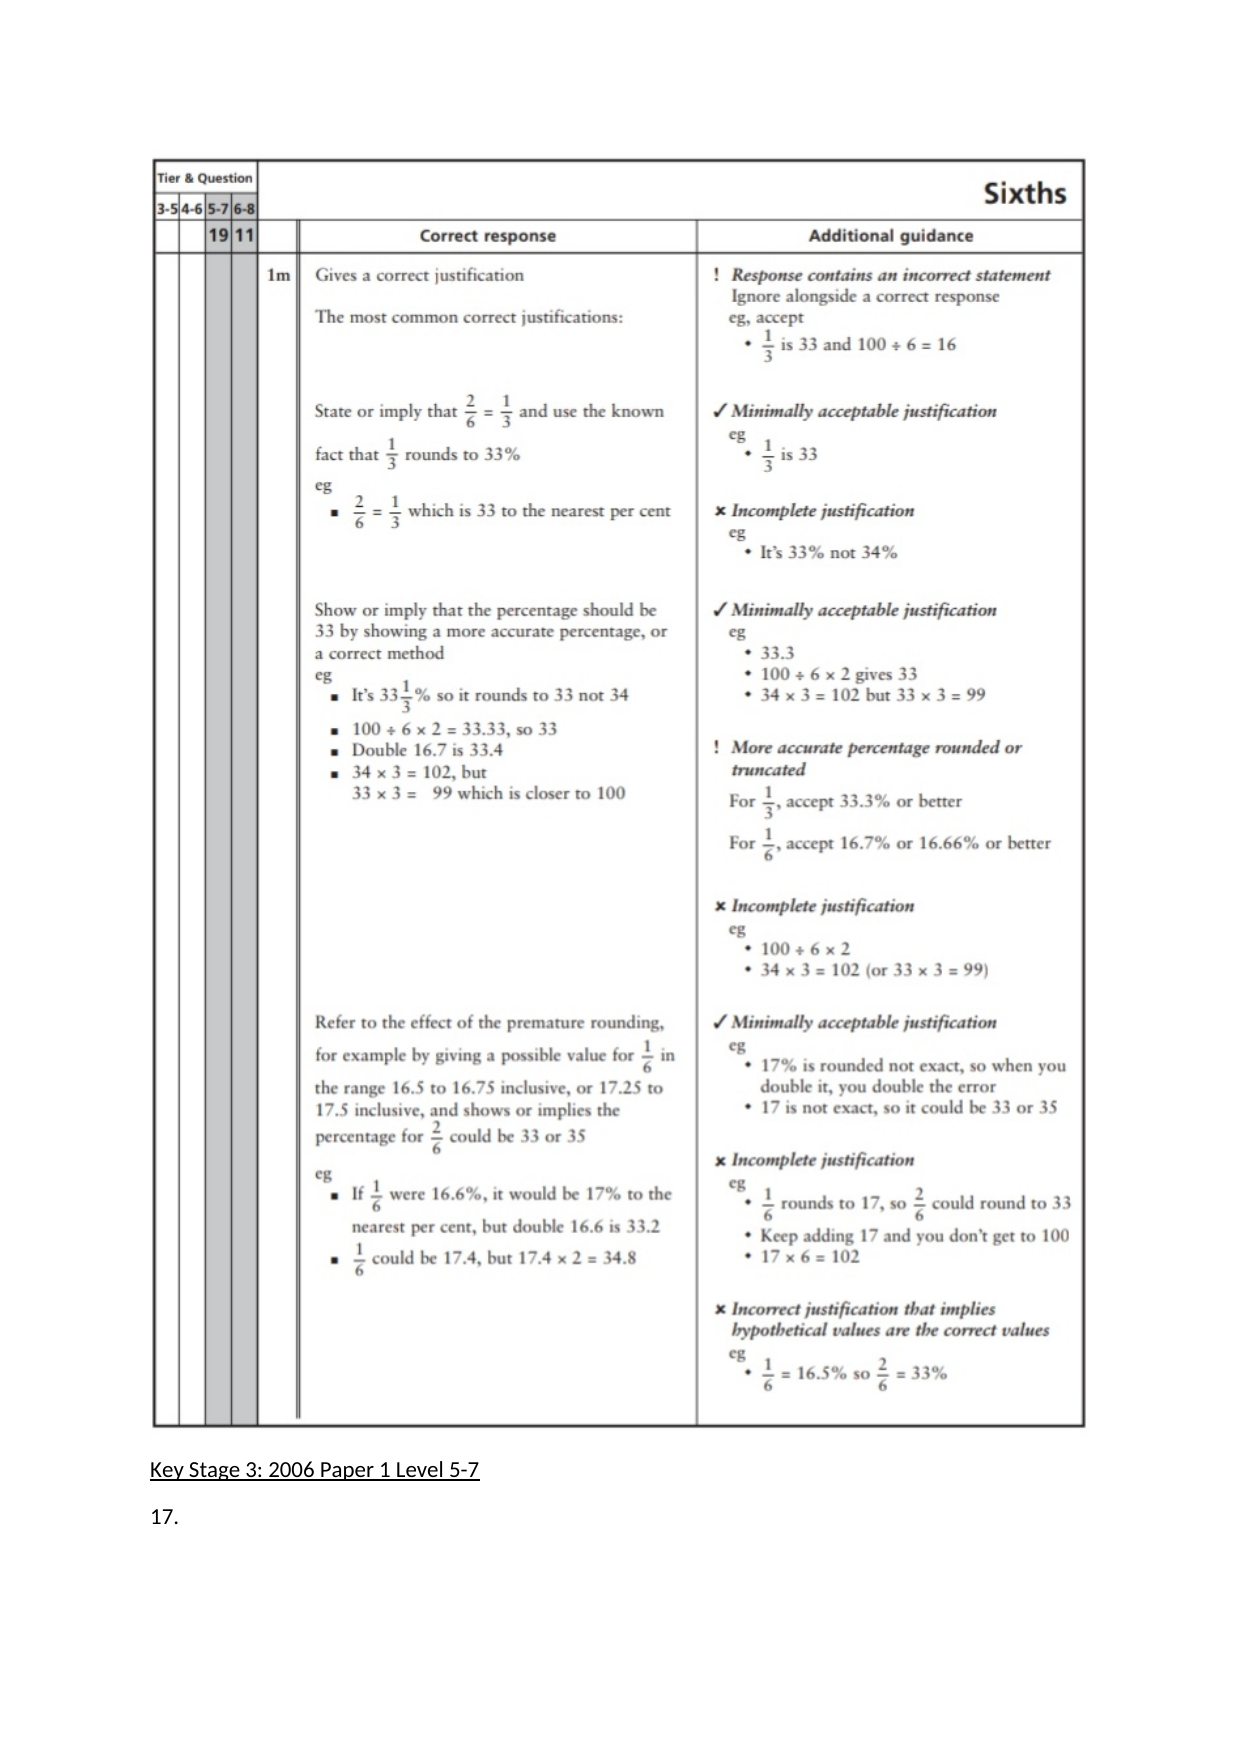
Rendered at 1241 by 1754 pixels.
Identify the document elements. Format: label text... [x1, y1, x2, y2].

picture [150, 150, 1091, 1437]
text 17. [150, 1502, 1090, 1530]
text Key Stage 3: 2006 Paper 1 Level 5-7 [150, 1455, 1090, 1483]
